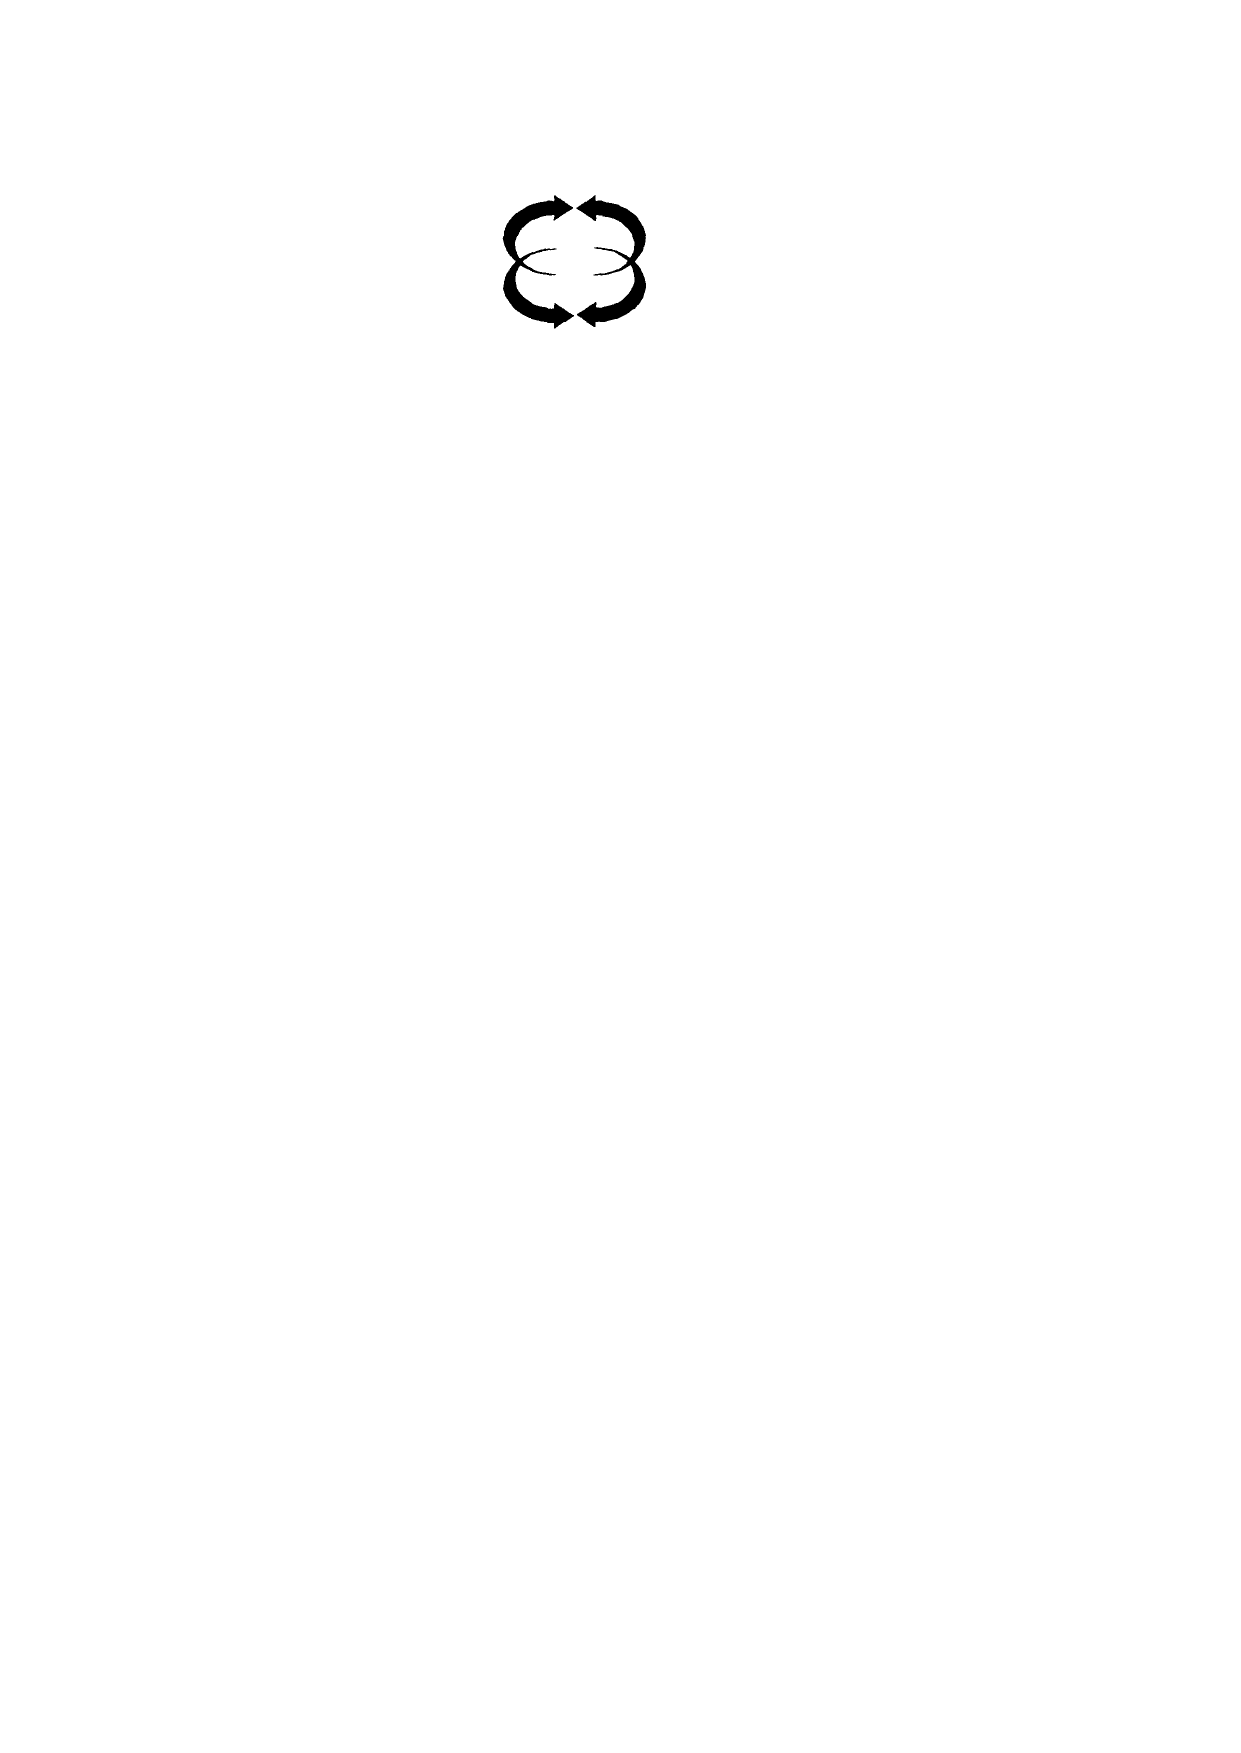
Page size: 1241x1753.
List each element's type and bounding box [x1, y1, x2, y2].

picture [501, 195, 646, 330]
